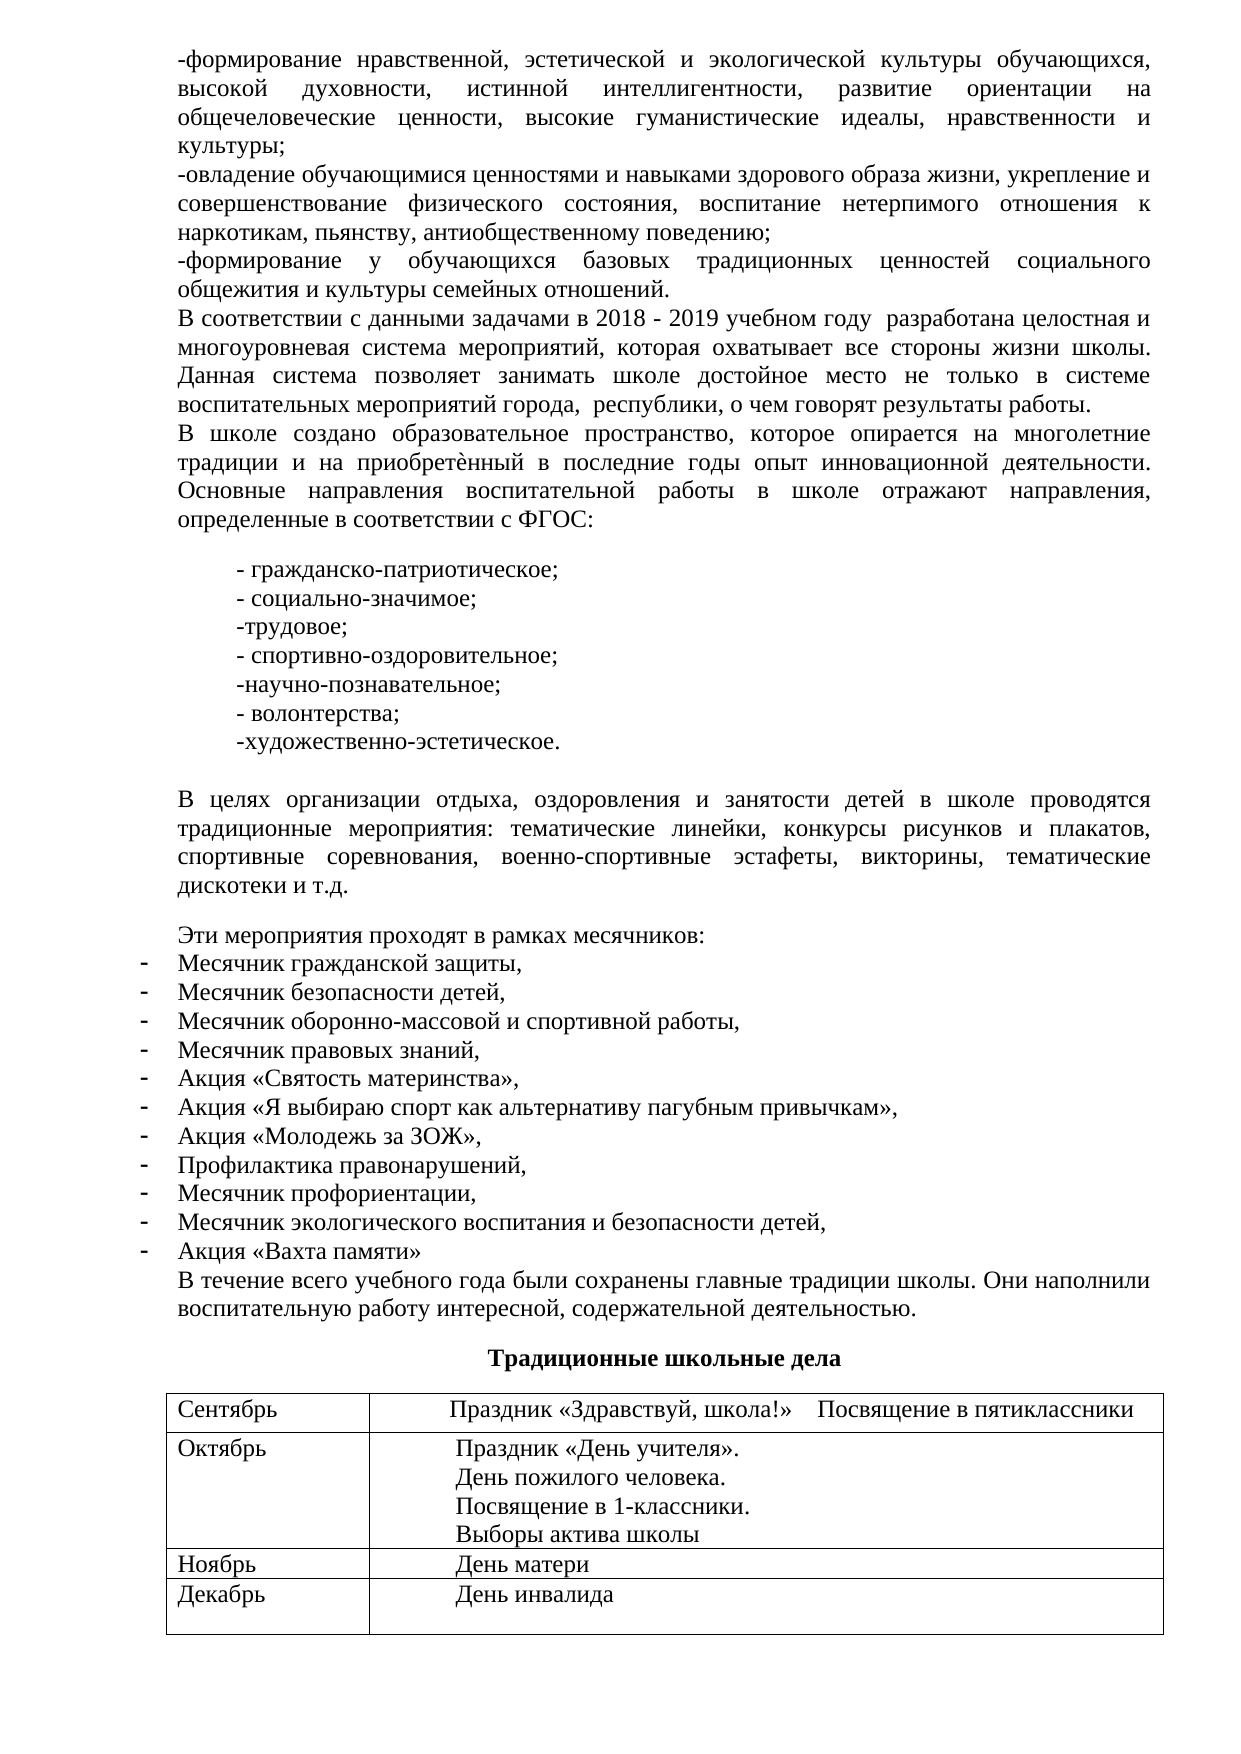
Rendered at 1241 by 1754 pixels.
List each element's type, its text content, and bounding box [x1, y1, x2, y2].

text В течение всего учебного года были сохранены главные традиции школы. Они наполнили воспитательную работу интересной, содержательной деятельностью. [177, 1265, 1152, 1322]
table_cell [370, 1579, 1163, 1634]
text Традиционные школьные дела [177, 1343, 1152, 1372]
text - волонтерства; [177, 698, 1152, 726]
list Месячник оборонно-массовой и спортивной работы, [140, 1006, 1152, 1035]
list Месячник гражданской защиты, [140, 948, 1152, 977]
list Акция «Молодежь за ЗОЖ», [140, 1121, 1152, 1150]
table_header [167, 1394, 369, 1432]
text В соответствии с данными задачами в 2018 - 2019 учебном году разработана целостная и многоуровневая система мероприятий, которая охватывает все стороны жизни школы. Данная система позволяет занимать школе достойное место не только в системе воспитательных мероприятий города, республики, о чем говорят результаты работы. [177, 303, 1152, 418]
list Месячник экологического воспитания и безопасности детей, [140, 1207, 1152, 1236]
list Месячник правовых знаний, [140, 1035, 1152, 1063]
list формирование нравственной, эстетической и экологической культуры обучающихся, высокой духовности, истинной интеллигентности, развитие ориентации на общечеловеческие ценности, высокие гуманистические идеалы, нравственности и культуры; [177, 44, 1152, 159]
list овладение обучающимися ценностями и навыками здорового образа жизни, укрепление и совершенствование физического состояния, воспитание нетерпимого отношения к наркотикам, пьянству, антиобщественному поведению; [177, 159, 1152, 246]
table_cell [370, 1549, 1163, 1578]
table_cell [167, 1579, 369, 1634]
list Профилактика правонарушений, [140, 1150, 1152, 1178]
list Акция «Святость материнства», [140, 1063, 1152, 1092]
list Месячник профориентации, [140, 1178, 1152, 1207]
text -художественно-эстетическое. [177, 726, 1152, 755]
text В целях организации отдыха, оздоровления и занятости детей в школе проводятся традиционные мероприятия: тематические линейки, конкурсы рисунков и плакатов, спортивные соревнования, военно-спортивные эстафеты, викторины, тематические дискотеки и т.д. [177, 784, 1152, 899]
text - спортивно-оздоровительное; [177, 640, 1152, 669]
list формирование у обучающихся базовых традиционных ценностей социального общежития и культуры семейных отношений. [177, 246, 1152, 303]
text -трудовое; [177, 611, 1152, 640]
text Эти мероприятия проходят в рамках месячников: [177, 920, 1152, 948]
text - социально-значимое; [177, 583, 1152, 611]
text - гражданско-патриотическое; [177, 554, 1152, 583]
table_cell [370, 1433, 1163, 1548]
list Акция «Я выбираю спорт как альтернативу пагубным привычкам», [140, 1092, 1152, 1121]
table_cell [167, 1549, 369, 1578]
list Акция «Вахта памяти» [140, 1236, 1152, 1265]
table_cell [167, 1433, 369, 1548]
text -научно-познавательное; [177, 669, 1152, 698]
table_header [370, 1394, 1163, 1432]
text В школе создано образовательное пространство, которое опирается на многолетние традиции и на приобретѐнный в последние годы опыт инновационной деятельности. Основные направления воспитательной работы в школе отражают направления, определенные в соответствии с ФГОС: [177, 418, 1152, 533]
list Месячник безопасности детей, [140, 977, 1152, 1006]
